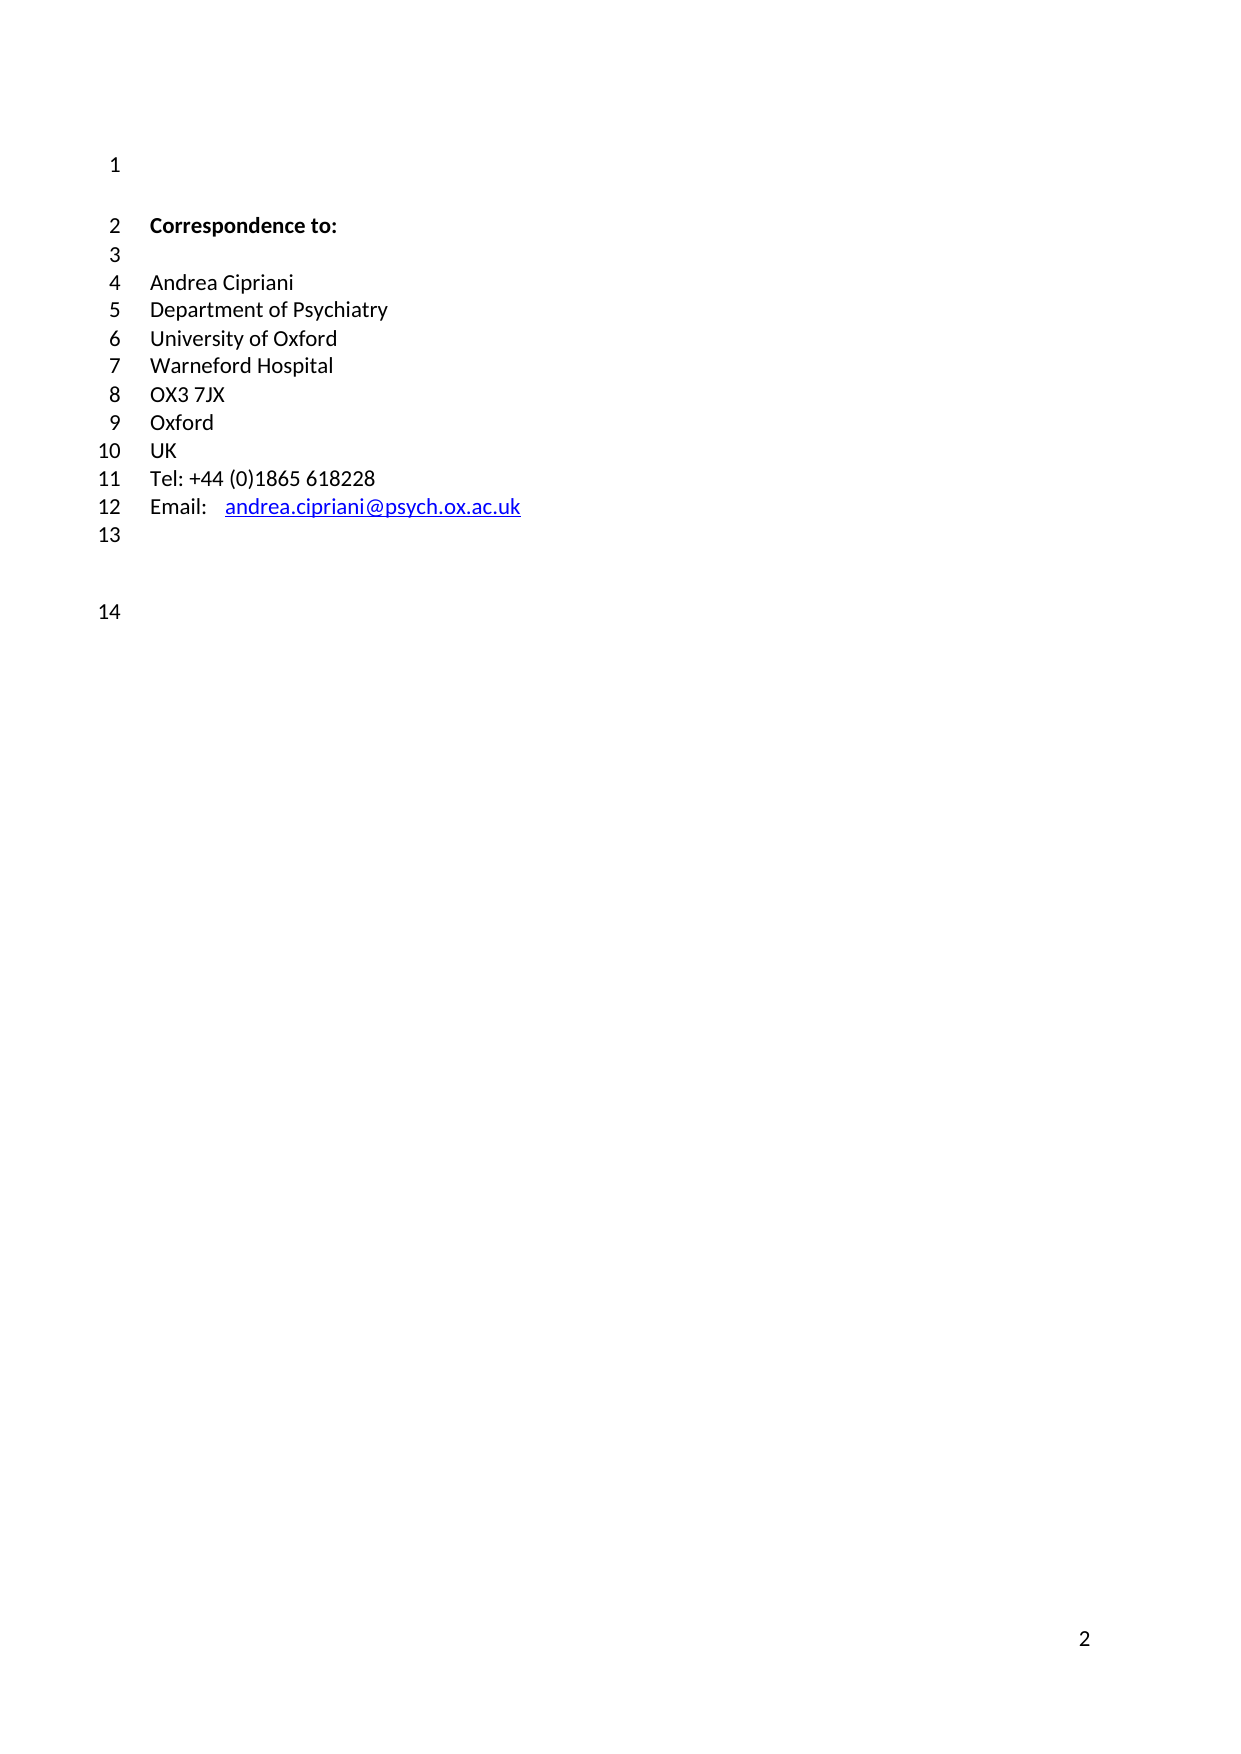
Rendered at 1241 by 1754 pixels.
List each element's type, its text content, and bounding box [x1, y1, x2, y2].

text Tel: +44 (0)1865 618228 [150, 464, 1090, 492]
text Warneford Hospital [150, 352, 1090, 380]
text Correspondence to: [150, 212, 1090, 239]
text UK [150, 436, 1090, 464]
text OX3 7JX [150, 380, 1090, 408]
text Department of Psychiatry [150, 296, 1090, 324]
text Email: andrea.cipriani@psych.ox.ac.uk [150, 492, 1090, 520]
text Oxford [150, 408, 1090, 436]
text University of Oxford [150, 324, 1090, 352]
text Andrea Cipriani [150, 268, 1090, 296]
